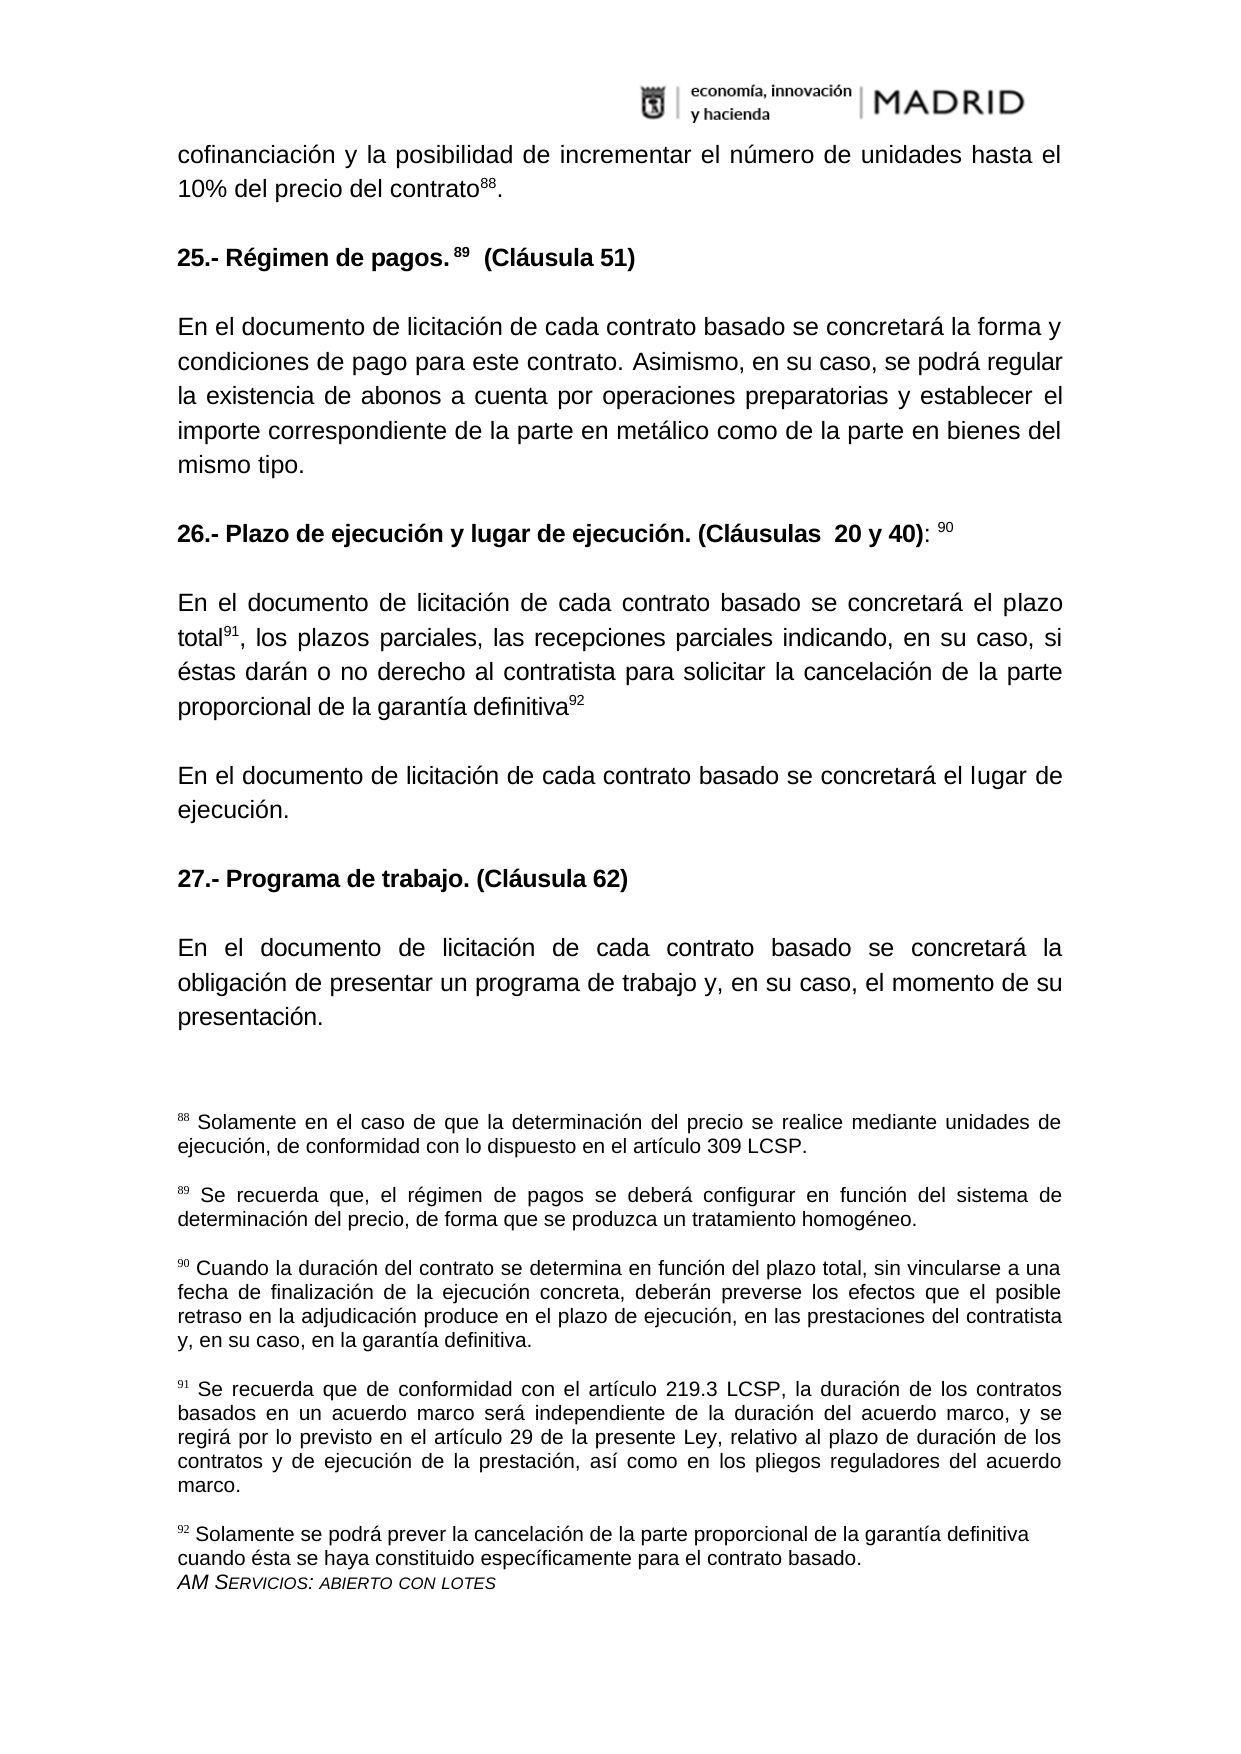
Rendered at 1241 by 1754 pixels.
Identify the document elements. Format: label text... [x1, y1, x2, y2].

text En el documento de licitación de cada contrato basado se concretará la forma y condiciones de pago para este contrato. Asimismo, en su caso, se podrá regular la existencia de abonos a cuenta por operaciones preparatorias y establecer el importe correspondiente de la parte en metálico como de la parte en bienes del mismo tipo. [177, 312, 1063, 479]
text 26.- Plazo de ejecución y lugar de ejecución. (Cláusulas 20 y 40): [177, 519, 1063, 548]
text 25.- Régimen de pagos. (Cláusula 51) [177, 243, 1063, 272]
text 27.- Programa de trabajo. (Cláusula 62) [177, 864, 1063, 893]
text En el documento de licitación de cada contrato basado se concretará el tipo de presupuesto, el presupuesto base de licitación y su desglose, el sistema de determinación del presupuesto, la imputación presupuestaria, la posible cofinanciación y la posibilidad de incrementar el número de unidades hasta el 10% del precio del contrato. [177, 140, 1063, 203]
text En el documento de licitación de cada contrato basado se concretará la obligación de presentar un programa de trabajo y, en su caso, el momento de su presentación. [177, 933, 1063, 1031]
picture [620, 73, 1041, 140]
text En el documento de licitación de cada contrato basado se concretará el lugar de ejecución. [177, 761, 1063, 824]
text En el documento de licitación de cada contrato basado se concretará el plazo total, los plazos parciales, las recepciones parciales indicando, en su caso, si éstas darán o no derecho al contratista para solicitar la cancelación de la parte proporcional de la garantía definitiva [177, 588, 1063, 720]
